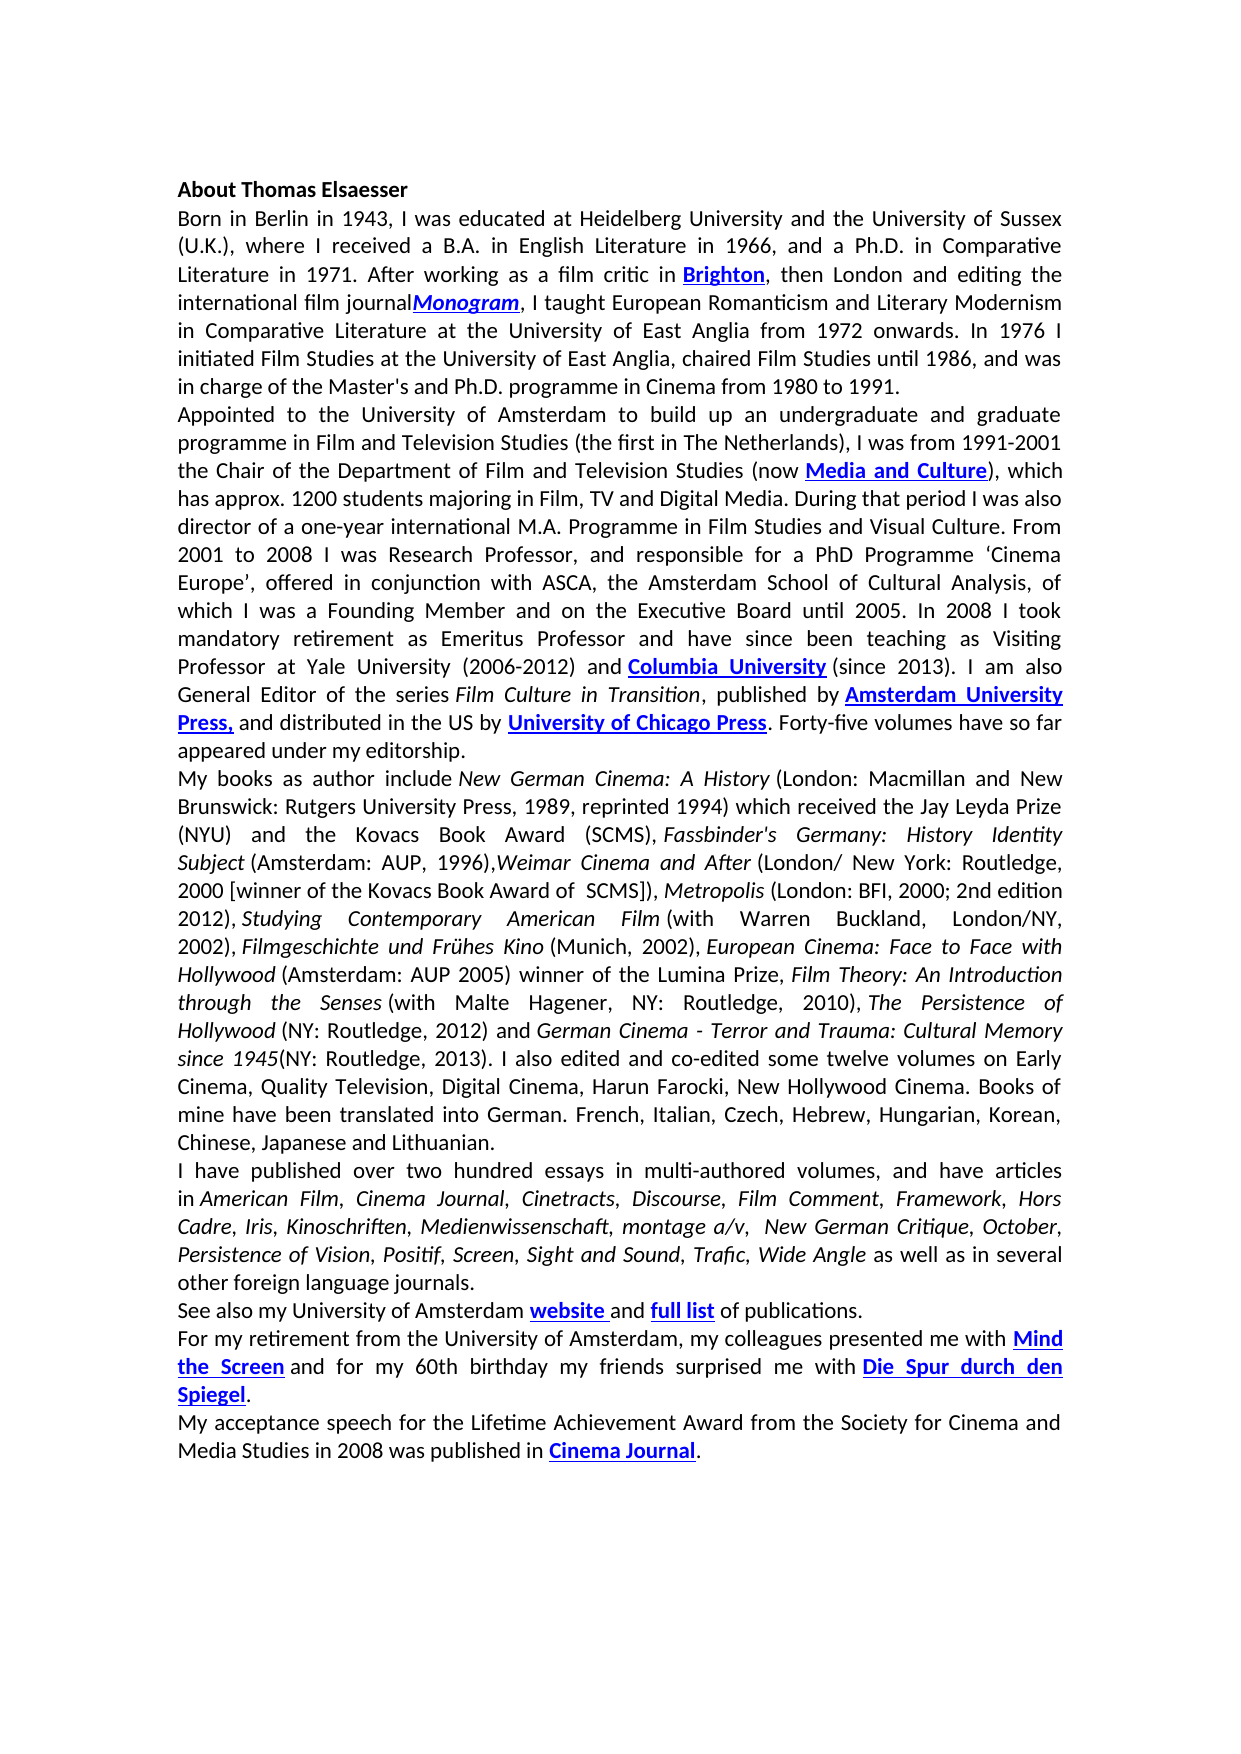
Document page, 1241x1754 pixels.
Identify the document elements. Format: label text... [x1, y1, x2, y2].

text Born in Berlin in 1943, I was educated at Heidelberg University and the University of Sussex (U.K.), where I received a B.A. in English Literature in 1966, and a Ph.D. in Comparative Literature in 1971. After working as a film critic in Brighton, then London and editing the international film journalMonogram, I taught European Romanticism and Literary Modernism in Comparative Literature at the University of East Anglia from 1972 onwards. In 1976 I initiated Film Studies at the University of East Anglia, chaired Film Studies until 1986, and was in charge of the Master's and Ph.D. programme in Cinema from 1980 to 1991. [177, 204, 1063, 400]
text Appointed to the University of Amsterdam to build up an undergraduate and graduate programme in Film and Television Studies (the first in The Netherlands), I was from 1991-2001 the Chair of the Department of Film and Television Studies (now Media and Culture), which has approx. 1200 students majoring in Film, TV and Digital Media. During that period I was also director of a one-year international M.A. Programme in Film Studies and Visual Culture. From 2001 to 2008 I was Research Professor, and responsible for a PhD Programme ‘Cinema Europe’, offered in conjunction with ASCA, the Amsterdam School of Cultural Analysis, of which I was a Founding Member and on the Executive Board until 2005. In 2008 I took mandatory retirement as Emeritus Professor and have since been teaching as Visiting Professor at Yale University (2006-2012) and Columbia University (since 2013). I am also General Editor of the series Film Culture in Transition, published by Amsterdam University Press, and distributed in the US by University of Chicago Press. Forty-five volumes have so far appeared under my editorship. [177, 400, 1063, 764]
text For my retirement from the University of Amsterdam, my colleagues presented me with Mind the Screen and for my 60th birthday my friends surprised me with Die Spur durch den Spiegel. [177, 1324, 1063, 1408]
text My books as author include New German Cinema: A History (London: Macmillan and New Brunswick: Rutgers University Press, 1989, reprinted 1994) which received the Jay Leyda Prize (NYU) and the Kovacs Book Award (SCMS), Fassbinder's Germany: History Identity Subject (Amsterdam: AUP, 1996),Weimar Cinema and After (London/ New York: Routledge, 2000 [winner of the Kovacs Book Award of SCMS]), Metropolis (London: BFI, 2000; 2nd edition 2012), Studying Contemporary American Film (with Warren Buckland, London/NY, 2002), Filmgeschichte und Frühes Kino (Munich, 2002), European Cinema: Face to Face with Hollywood (Amsterdam: AUP 2005) winner of the Lumina Prize, Film Theory: An Introduction through the Senses (with Malte Hagener, NY: Routledge, 2010), The Persistence of Hollywood (NY: Routledge, 2012) and German Cinema - Terror and Trauma: Cultural Memory since 1945(NY: Routledge, 2013). I also edited and co-edited some twelve volumes on Early Cinema, Quality Television, Digital Cinema, Harun Farocki, New Hollywood Cinema. Books of mine have been translated into German. French, Italian, Czech, Hebrew, Hungarian, Korean, Chinese, Japanese and Lithuanian. [177, 764, 1063, 1156]
text My acceptance speech for the Lifetime Achievement Award from the Society for Cinema and Media Studies in 2008 was published in Cinema Journal. [177, 1408, 1063, 1464]
text See also my University of Amsterdam website and full list of publications. [177, 1296, 1063, 1324]
text About Thomas Elsaesser [177, 176, 1063, 204]
text I have published over two hundred essays in multi-authored volumes, and have articles in American Film, Cinema Journal, Cinetracts, Discourse, Film Comment, Framework, Hors Cadre, Iris, Kinoschriften, Medienwissenschaft, montage a/v, New German Critique, October, Persistence of Vision, Positif, Screen, Sight and Sound, Trafic, Wide Angle as well as in several other foreign language journals. [177, 1156, 1063, 1296]
